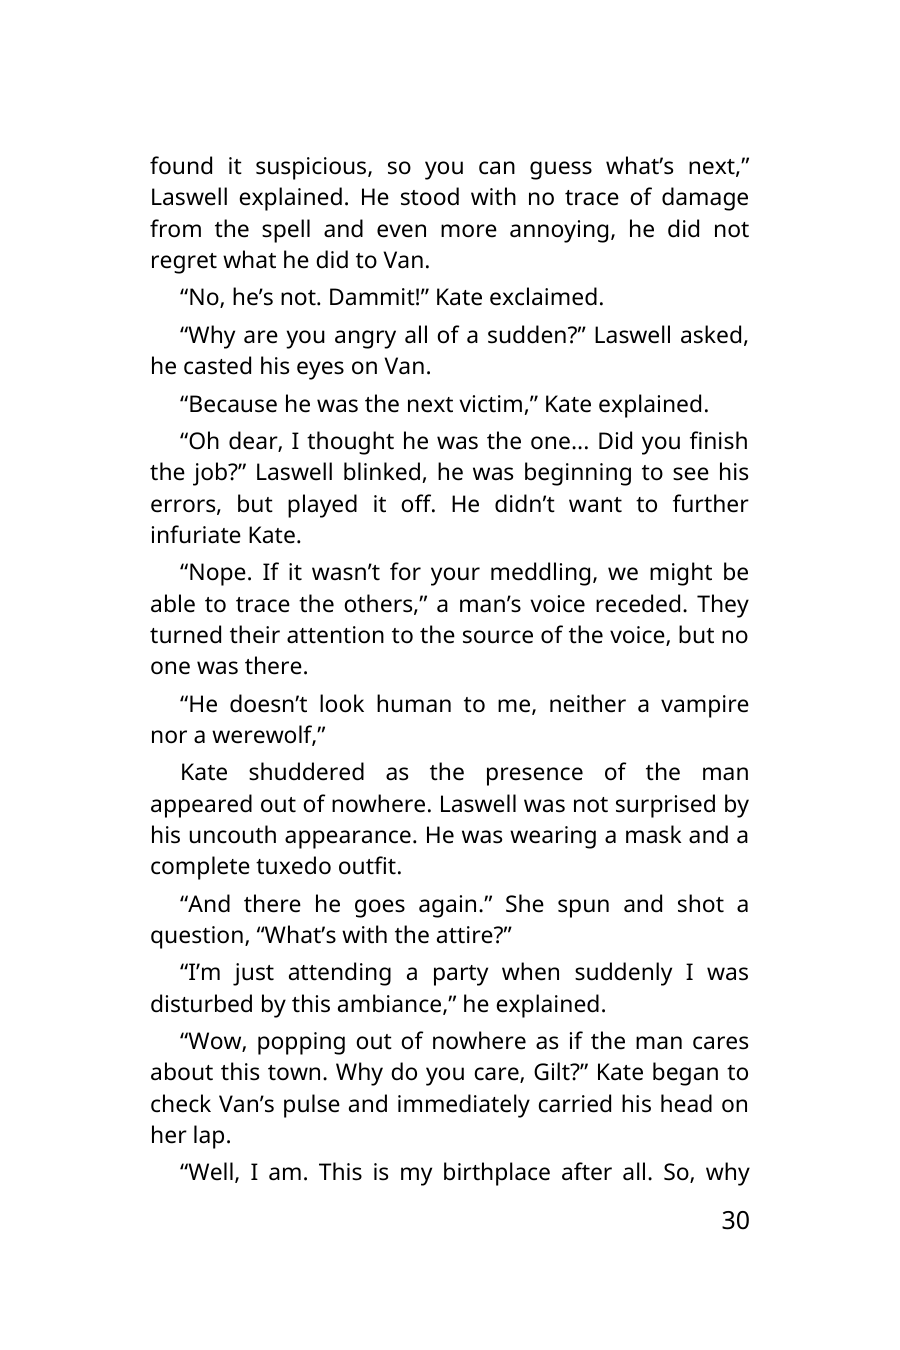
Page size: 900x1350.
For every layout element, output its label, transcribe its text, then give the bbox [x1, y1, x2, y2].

text “No, he’s not. Dammit!” Kate exclaimed. [150, 281, 750, 312]
text “Wow, popping out of nowhere as if the man cares about this town. Why do you care, Gilt?” Kate began to check Van’s pulse and immediately carried his head on her lap. [150, 1025, 750, 1150]
text “Oh dear, I thought he was the one... Did you finish the job?” Laswell blinked, he was beginning to see his errors, but played it off. He didn’t want to further infuriate Kate. [150, 425, 750, 550]
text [150, 1156, 750, 1187]
text “And there he goes again.” She spun and shot a question, “What’s with the attire?” [150, 887, 750, 950]
text “Why are you angry all of a sudden?” Laswell asked, he casted his eyes on Van. [150, 319, 750, 381]
text “I’m just attending a party when suddenly I was disturbed by this ambiance,” he explained. [150, 956, 750, 1019]
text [150, 150, 750, 275]
text “Because he was the next victim,” Kate explained. [150, 387, 750, 419]
text Kate shuddered as the presence of the man appeared out of nowhere. Laswell was not surprised by his uncouth appearance. He was wearing a mask and a complete tuxedo outfit. [150, 756, 750, 881]
text “Nope. If it wasn’t for your meddling, we might be able to trace the others,” a man’s voice receded. They turned their attention to the source of the voice, but no one was there. [150, 556, 750, 681]
text “He doesn’t look human to me, neither a vampire nor a werewolf,” [150, 687, 750, 750]
